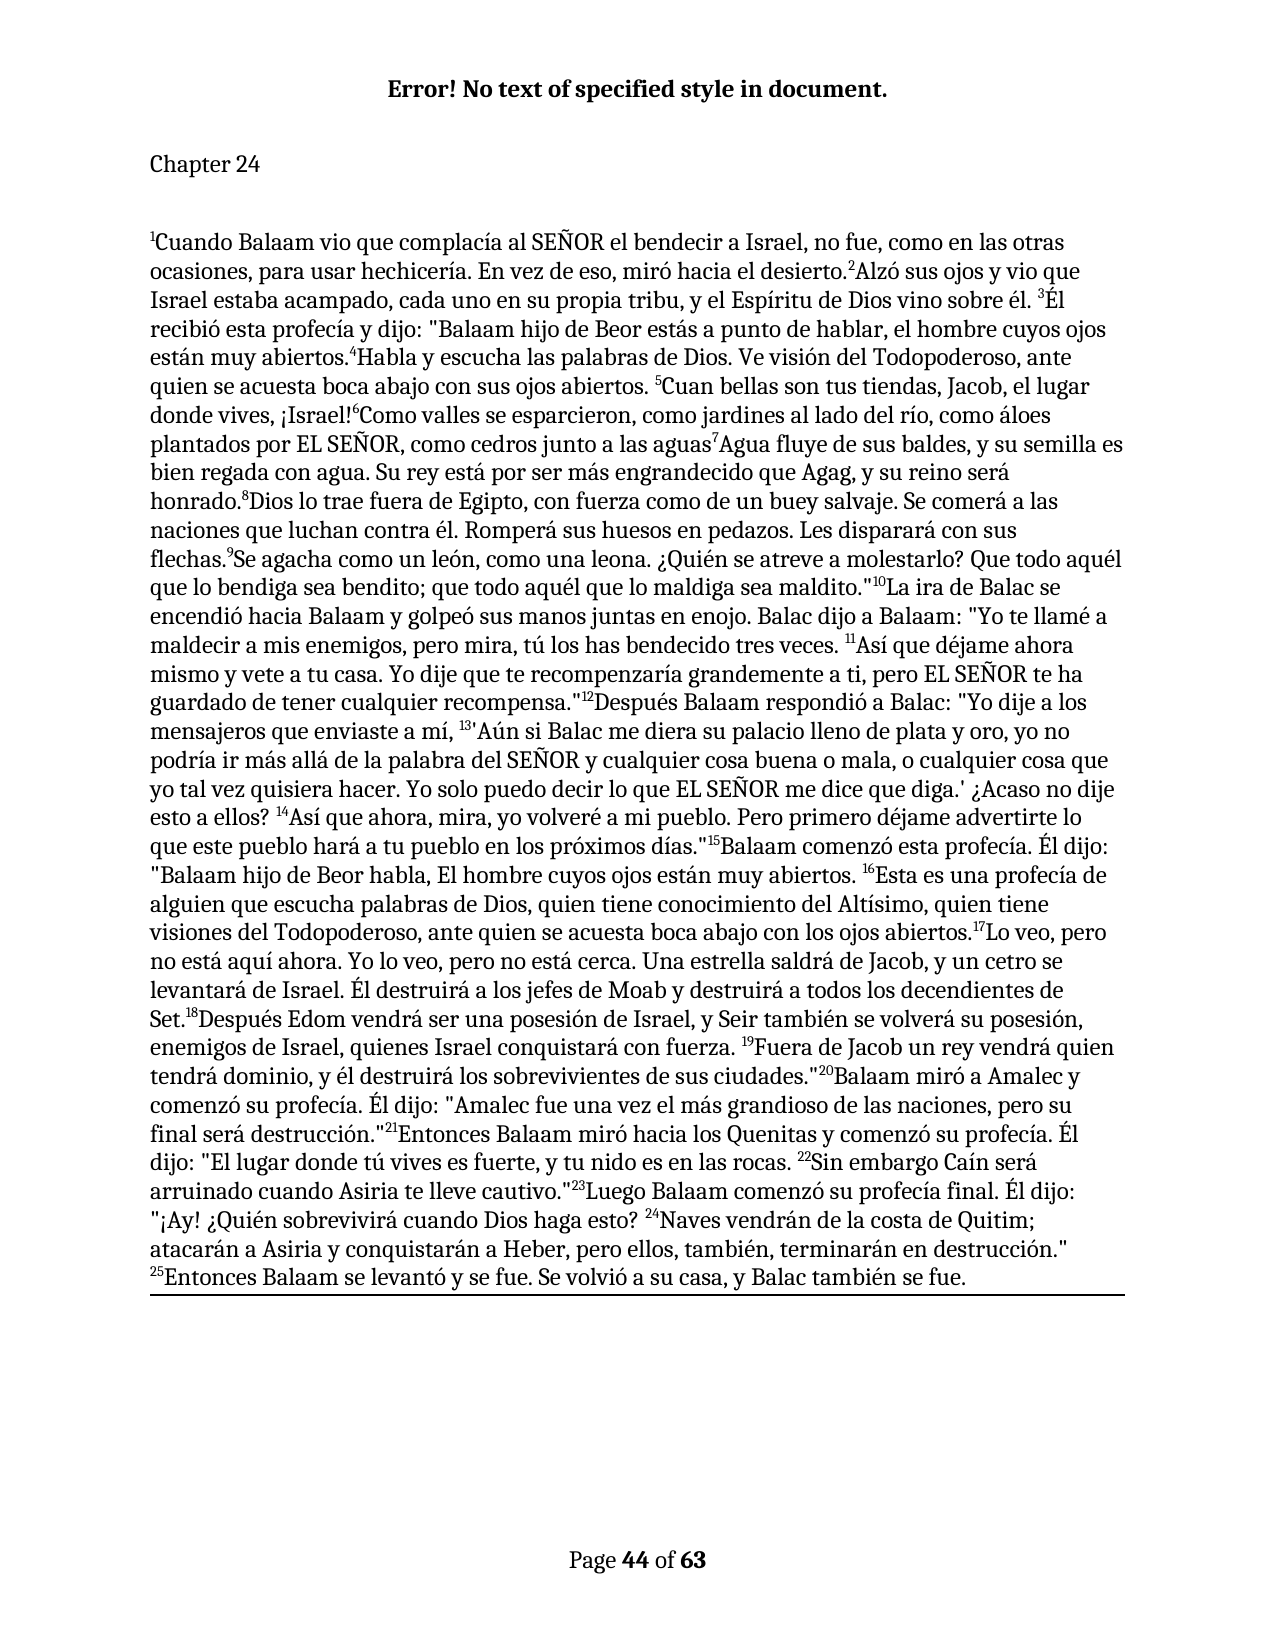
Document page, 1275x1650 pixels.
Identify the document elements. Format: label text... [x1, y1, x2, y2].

text Chapter 24 [150, 150, 1125, 207]
text 1Cuando Balaam vio que complacía al SEÑOR el bendecir a Israel, no fue, como en las otras ocasiones, para usar hechicería. En vez de eso, miró hacia el desierto.2Alzó sus ojos y vio que Israel estaba acampado, cada uno en su propia tribu, y el Espíritu de Dios vino sobre él. 3Él recibió esta profecía y dijo: "Balaam hijo de Beor estás a punto de hablar, el hombre cuyos ojos están muy abiertos.4Habla y escucha las palabras de Dios. Ve visión del Todopoderoso, ante quien se acuesta boca abajo con sus ojos abiertos. 5Cuan bellas son tus tiendas, Jacob, el lugar donde vives, ¡Israel!6Como valles se esparcieron, como jardines al lado del río, como áloes plantados por EL SEÑOR, como cedros junto a las aguas7Agua fluye de sus baldes, y su semilla es bien regada con agua. Su rey está por ser más engrandecido que Agag, y su reino será honrado.8Dios lo trae fuera de Egipto, con fuerza como de un buey salvaje. Se comerá a las naciones que luchan contra él. Romperá sus huesos en pedazos. Les disparará con sus flechas.9Se agacha como un león, como una leona. ¿Quién se atreve a molestarlo? Que todo aquél que lo bendiga sea bendito; que todo aquél que lo maldiga sea maldito."10La ira de Balac se encendió hacia Balaam y golpeó sus manos juntas en enojo. Balac dijo a Balaam: "Yo te llamé a maldecir a mis enemigos, pero mira, tú los has bendecido tres veces. 11Así que déjame ahora mismo y vete a tu casa. Yo dije que te recompenzaría grandemente a ti, pero EL SEÑOR te ha guardado de tener cualquier recompensa."12Después Balaam respondió a Balac: "Yo dije a los mensajeros que enviaste a mí, 13'Aún si Balac me diera su palacio lleno de plata y oro, yo no podría ir más allá de la palabra del SEÑOR y cualquier cosa buena o mala, o cualquier cosa que yo tal vez quisiera hacer. Yo solo puedo decir lo que EL SEÑOR me dice que diga.' ¿Acaso no dije esto a ellos? 14Así que ahora, mira, yo volveré a mi pueblo. Pero primero déjame advertirte lo que este pueblo hará a tu pueblo en los próximos días."15Balaam comenzó esta profecía. Él dijo: "Balaam hijo de Beor habla, El hombre cuyos ojos están muy abiertos. 16Esta es una profecía de alguien que escucha palabras de Dios, quien tiene conocimiento del Altísimo, quien tiene visiones del Todopoderoso, ante quien se acuesta boca abajo con los ojos abiertos.17Lo veo, pero no está aquí ahora. Yo lo veo, pero no está cerca. Una estrella saldrá de Jacob, y un cetro se levantará de Israel. Él destruirá a los jefes de Moab y destruirá a todos los decendientes de Set.18Después Edom vendrá ser una posesión de Israel, y Seir también se volverá su posesión, enemigos de Israel, quienes Israel conquistará con fuerza. 19Fuera de Jacob un rey vendrá quien tendrá dominio, y él destruirá los sobrevivientes de sus ciudades."20Balaam miró a Amalec y comenzó su profecía. Él dijo: "Amalec fue una vez el más grandioso de las naciones, pero su final será destrucción."21Entonces Balaam miró hacia los Quenitas y comenzó su profecía. Él dijo: "El lugar donde tú vives es fuerte, y tu nido es en las rocas. 22Sin embargo Caín será arruinado cuando Asiria te lleve cautivo."23Luego Balaam comenzó su profecía final. Él dijo: "¡Ay! ¿Quién sobrevivirá cuando Dios haga esto? 24Naves vendrán de la costa de Quitim; atacarán a Asiria y conquistarán a Heber, pero ellos, también, terminarán en destrucción." 25Entonces Balaam se levantó y se fue. Se volvió a su casa, y Balac también se fue. [150, 228, 1125, 1294]
